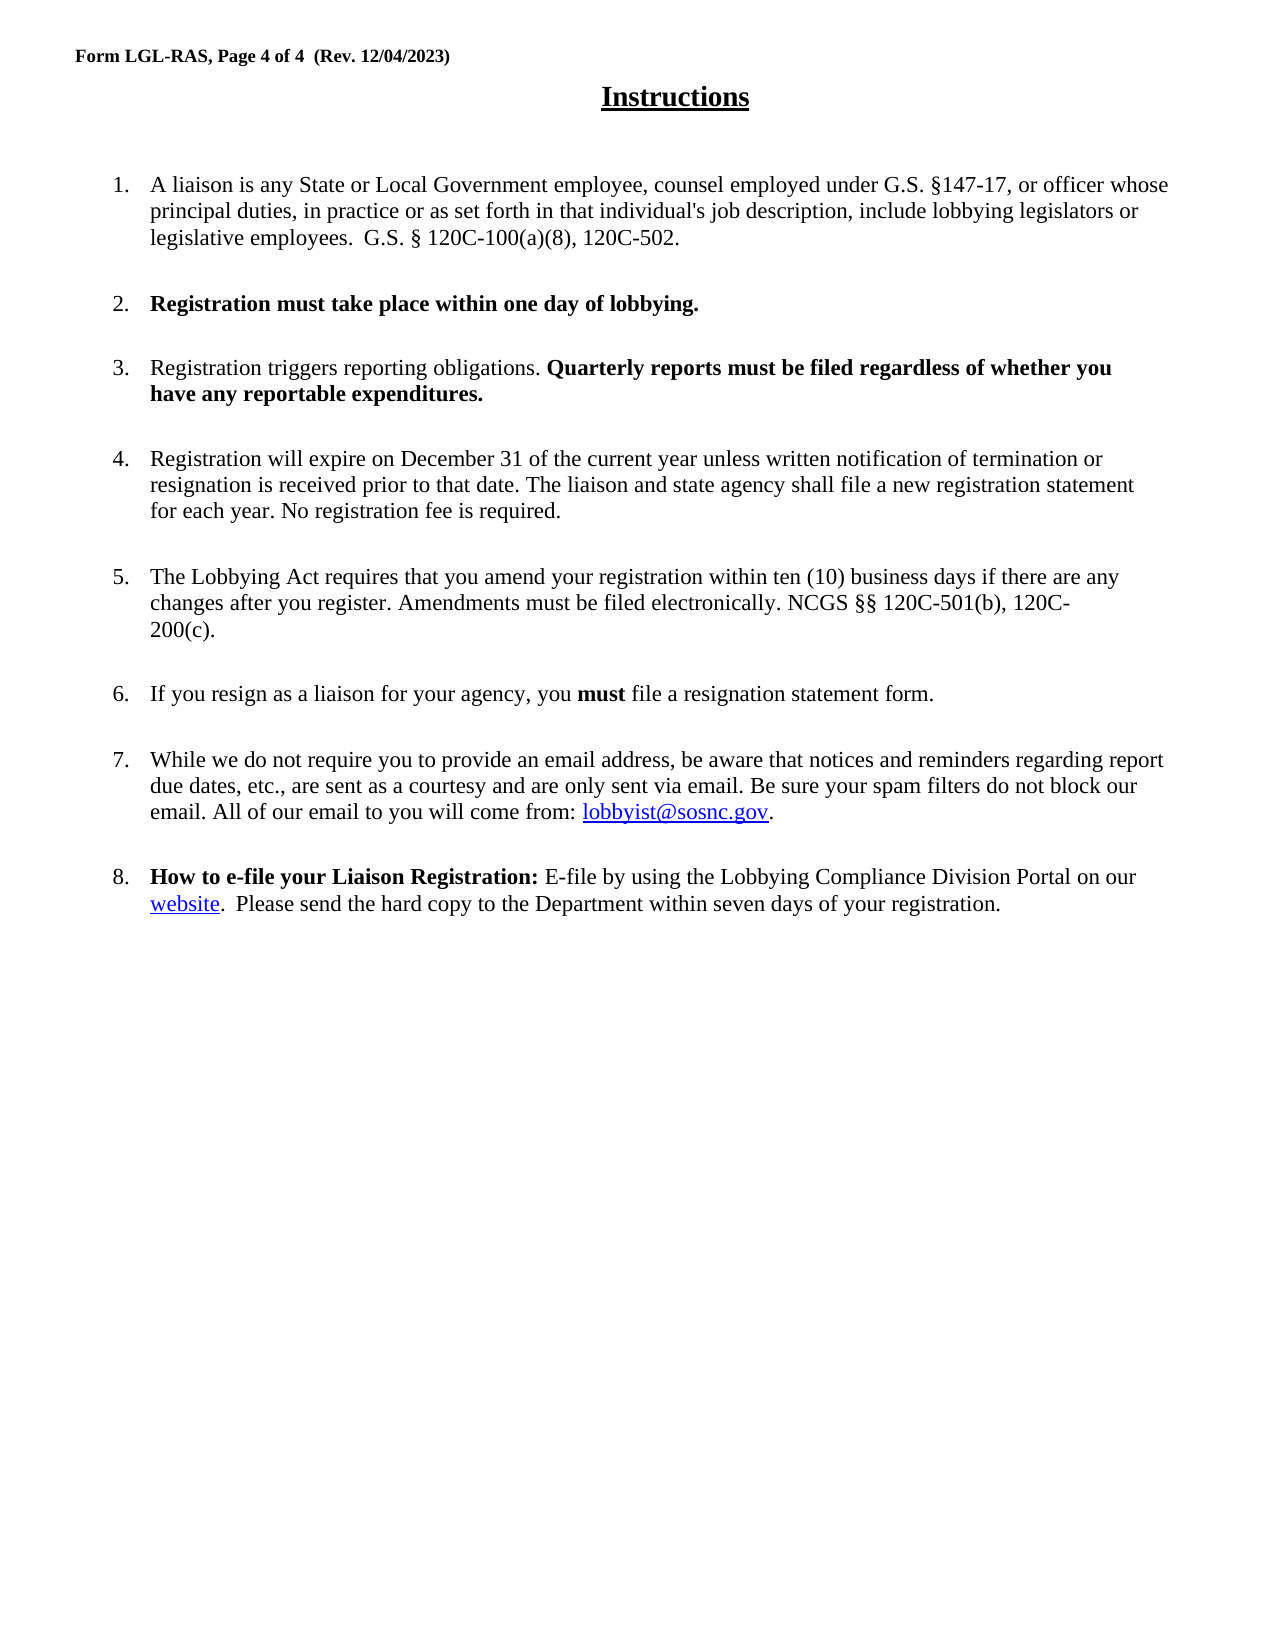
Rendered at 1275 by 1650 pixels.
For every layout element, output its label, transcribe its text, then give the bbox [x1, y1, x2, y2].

subtitle Instructions [138, 79, 1212, 112]
list Registration must take place within one day of lobbying. [112, 289, 1237, 316]
list If you resign as a liaison for your agency, you must file a resignation statement form. [112, 680, 1237, 707]
list A liaison is any State or Local Government employee, counsel employed under G.S. §147-17, or officer whose principal duties, in practice or as set forth in that individual's job description, include lobbying legislators or legislative employees. G.S. § 120C-100(a)(8), 120C-502. [112, 171, 1168, 250]
list Registration will expire on December 31 of the current year unless written notification of termination or resignation is received prior to that date. The liaison and state agency shall file a new registration statement for each year. No registration fee is required. [112, 445, 1166, 524]
list The Lobbying Act requires that you amend your registration within ten (10) business days if there are any changes after you register. Amendments must be filed electronically. NCGS §§ 120C-501(b), 120C-200(c). [112, 563, 1134, 642]
list While we do not require you to provide an email address, be aware that notices and reminders regarding report due dates, etc., are sent as a courtesy and are only sent via email. Be sure your spam filters do not block our email. All of our email to you will come from: lobbyist@sosnc.gov. [112, 746, 1198, 825]
list Registration triggers reporting obligations. Quarterly reports must be filed regardless of whether you have any reportable expenditures. [112, 354, 1163, 407]
list How to e-file your Liaison Registration: E-file by using the Lobbying Compliance Division Portal on our website. Please send the hard copy to the Department within seven days of your registration. [112, 863, 1137, 916]
